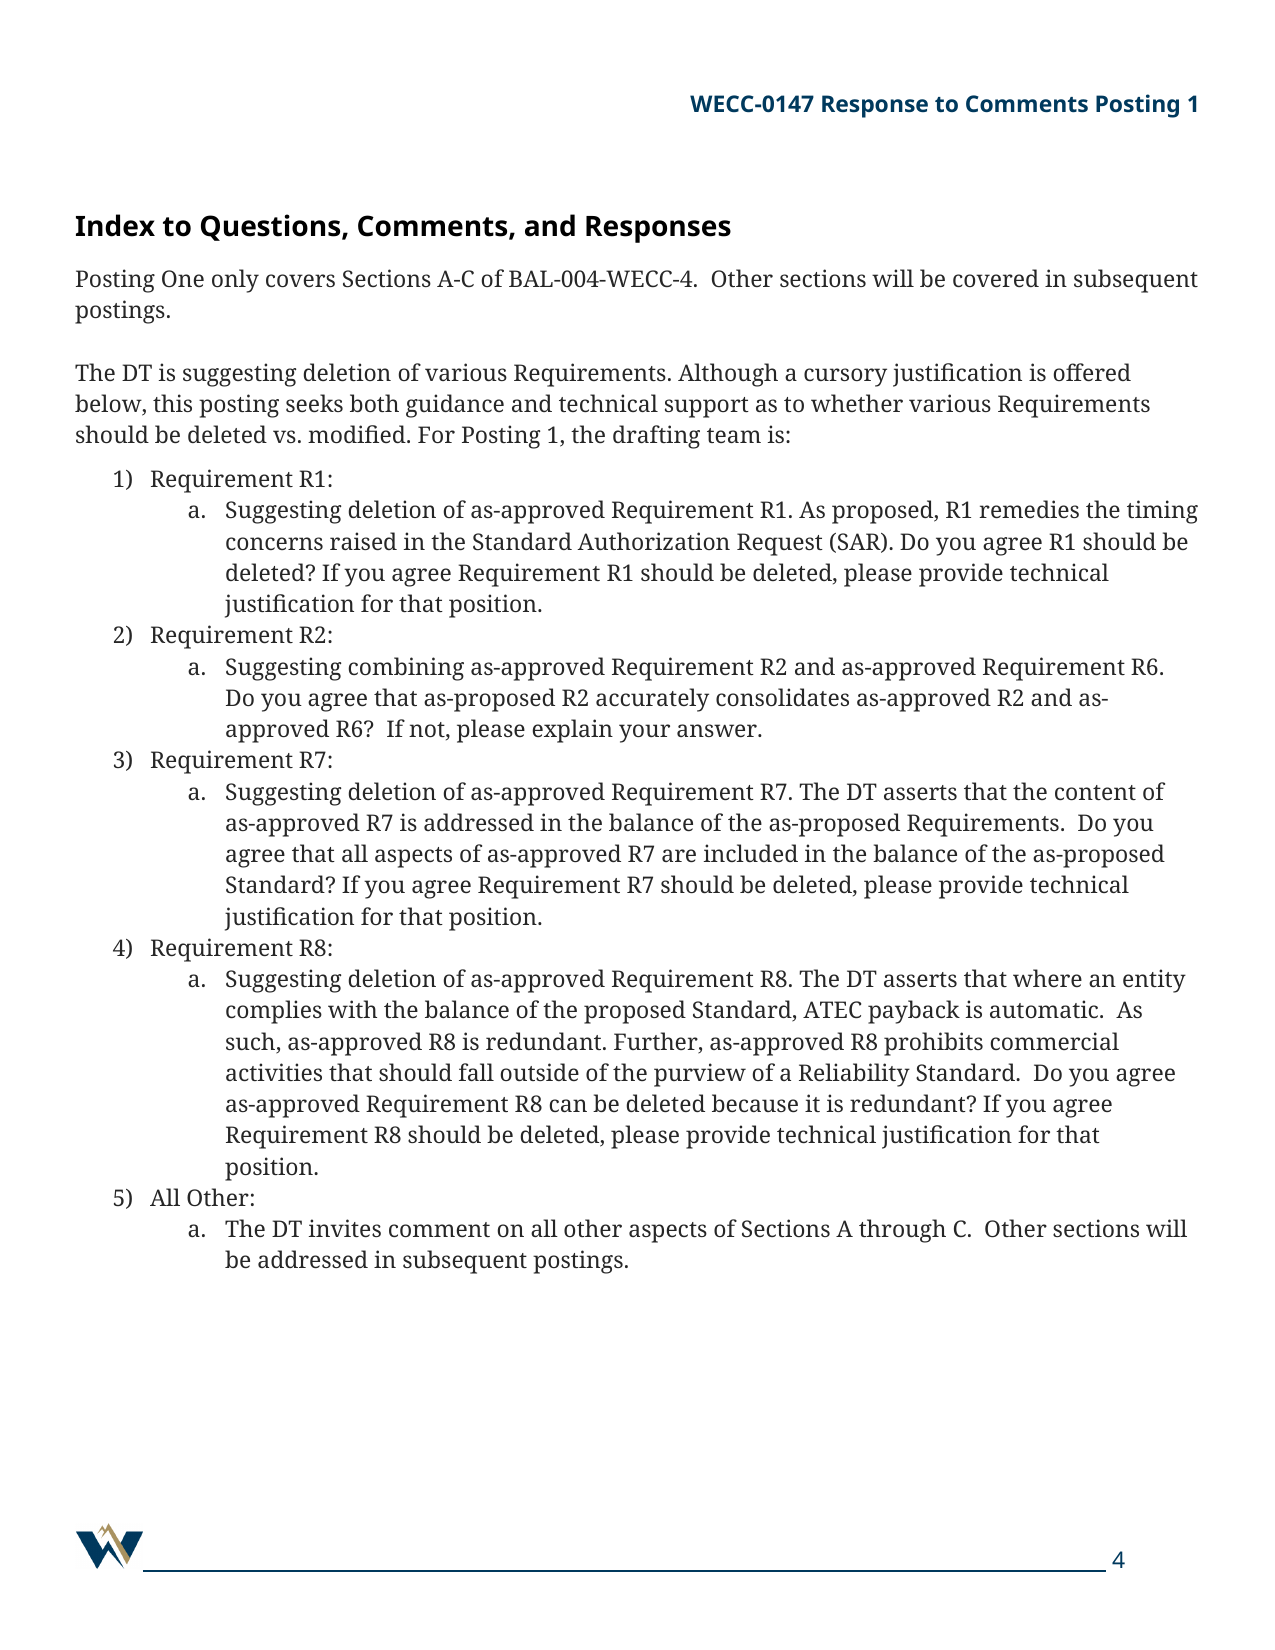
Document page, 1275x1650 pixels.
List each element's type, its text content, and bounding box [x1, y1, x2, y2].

list Suggesting deletion of as-approved Requirement R1. As proposed, R1 remedies the timing concerns raised in the Standard Authorization Request (SAR). Do you agree R1 should be deleted? If you agree Requirement R1 should be deleted, please provide technical justification for that position. [187, 494, 1200, 619]
list Suggesting combining as-approved Requirement R2 and as-approved Requirement R6. Do you agree that as-proposed R2 accurately consolidates as-approved R2 and as-approved R6? If not, please explain your answer. [187, 651, 1200, 744]
text Index to Questions, Comments, and Responses [75, 207, 1200, 245]
text Posting One only covers Sections A-C of BAL-004-WECC-4. Other sections will be covered in subsequent postings. [75, 263, 1200, 326]
list The DT invites comment on all other aspects of Sections A through C. Other sections will be addressed in subsequent postings. [187, 1213, 1200, 1276]
list Requirement R1: [112, 463, 1200, 494]
list Requirement R7: [112, 744, 1200, 776]
text The DT is suggesting deletion of various Requirements. Although a cursory justification is offered below, this posting seeks both guidance and technical support as to whether various Requirements should be deleted vs. modified. For Posting 1, the drafting team is: [75, 357, 1200, 451]
list All Other: [112, 1182, 1200, 1213]
list Suggesting deletion of as-approved Requirement R7. The DT asserts that the content of as-approved R7 is addressed in the balance of the as-proposed Requirements. Do you agree that all aspects of as-approved R7 are included in the balance of the as-proposed Standard? If you agree Requirement R7 should be deleted, please provide technical justification for that position. [187, 776, 1200, 932]
list Suggesting deletion of as-approved Requirement R8. The DT asserts that where an entity complies with the balance of the proposed Standard, ATEC payback is automatic. As such, as-approved R8 is redundant. Further, as-approved R8 prohibits commercial activities that should fall outside of the purview of a Reliability Standard. Do you agree as-approved Requirement R8 can be deleted because it is redundant? If you agree Requirement R8 should be deleted, please provide technical justification for that position. [187, 963, 1200, 1182]
list Requirement R8: [112, 932, 1200, 963]
picture [75, 1523, 143, 1569]
list Requirement R2: [112, 619, 1200, 651]
